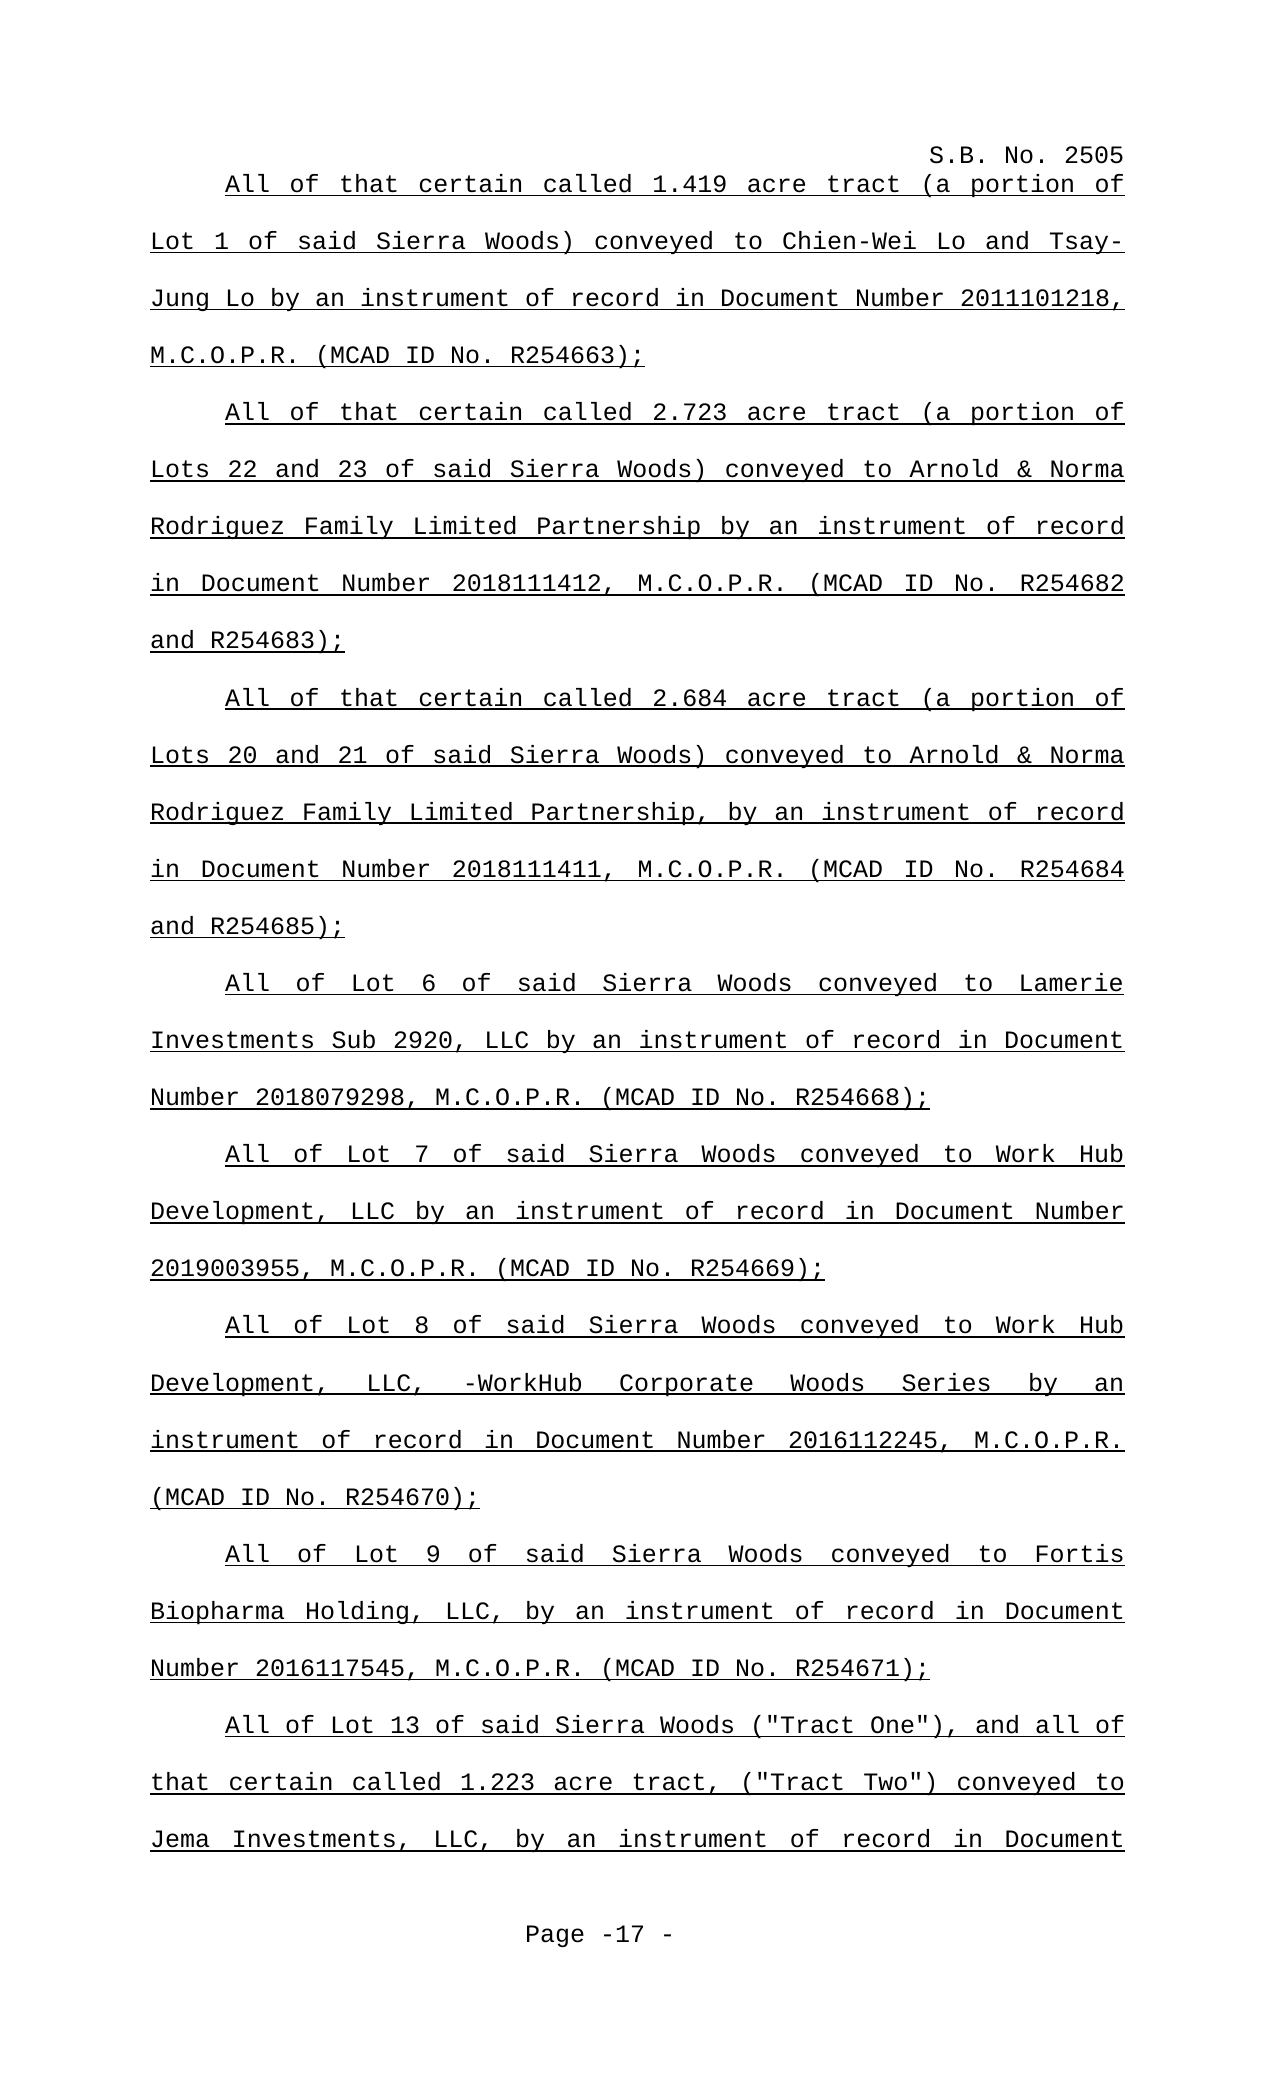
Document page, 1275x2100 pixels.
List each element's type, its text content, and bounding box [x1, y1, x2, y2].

text All of Lot 7 of said Sierra Woods conveyed to Work Hub Development, LLC by an instrument of record in Document Number 2019003955, M.C.O.P.R. (MCAD ID No. R254669); [150, 1224, 1125, 1284]
text All of that certain called 2.723 acre tract (a portion of Lots 22 and 23 of said Sierra Woods) conveyed to Arnold & Norma Rodriguez Family Limited Partnership by an instrument of record in Document Number 2018111412, M.C.O.P.R. (MCAD ID No. R254682 and R254683); [150, 482, 1125, 537]
text All of that certain called 2.723 acre tract (a portion of Lots 22 and 23 of said Sierra Woods) conveyed to Arnold & Norma Rodriguez Family Limited Partnership by an instrument of record in Document Number 2018111412, M.C.O.P.R. (MCAD ID No. R254682 and R254683); [150, 539, 1125, 594]
text All of that certain called 2.684 acre tract (a portion of Lots 20 and 21 of said Sierra Woods) conveyed to Arnold & Norma Rodriguez Family Limited Partnership, by an instrument of record in Document Number 2018111411, M.C.O.P.R. (MCAD ID No. R254684 and R254685); [150, 824, 1125, 880]
text All of Lot 9 of said Sierra Woods conveyed to Fortis Biopharma Holding, LLC, by an instrument of record in Document Number 2016117545, M.C.O.P.R. (MCAD ID No. R254671); [150, 1623, 1125, 1684]
text All of Lot 8 of said Sierra Woods conveyed to Work Hub Development, LLC, -WorkHub Corporate Woods Series by an instrument of record in Document Number 2016112245, M.C.O.P.R. (MCAD ID No. R254670); [150, 1395, 1125, 1450]
text All of that certain called 1.419 acre tract (a portion of Lot 1 of said Sierra Woods) conveyed to Chien-Wei Lo and Tsay-Jung Lo by an instrument of record in Document Number 2011101218, M.C.O.P.R. (MCAD ID No. R254663); [150, 171, 1125, 252]
text All of Lot 6 of said Sierra Woods conveyed to Lamerie Investments Sub 2920, LLC by an instrument of record in Document Number 2018079298, M.C.O.P.R. (MCAD ID No. R254668); [150, 1052, 1125, 1113]
text All of that certain called 1.419 acre tract (a portion of Lot 1 of said Sierra Woods) conveyed to Chien-Wei Lo and Tsay-Jung Lo by an instrument of record in Document Number 2011101218, M.C.O.P.R. (MCAD ID No. R254663); [150, 310, 1125, 371]
text All of that certain called 2.684 acre tract (a portion of Lots 20 and 21 of said Sierra Woods) conveyed to Arnold & Norma Rodriguez Family Limited Partnership, by an instrument of record in Document Number 2018111411, M.C.O.P.R. (MCAD ID No. R254684 and R254685); [150, 881, 1125, 942]
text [150, 1795, 1125, 1850]
text All of that certain called 2.684 acre tract (a portion of Lots 20 and 21 of said Sierra Woods) conveyed to Arnold & Norma Rodriguez Family Limited Partnership, by an instrument of record in Document Number 2018111411, M.C.O.P.R. (MCAD ID No. R254684 and R254685); [150, 685, 1125, 765]
text All of that certain called 2.723 acre tract (a portion of Lots 22 and 23 of said Sierra Woods) conveyed to Arnold & Norma Rodriguez Family Limited Partnership by an instrument of record in Document Number 2018111412, M.C.O.P.R. (MCAD ID No. R254682 and R254683); [150, 596, 1125, 656]
text All of Lot 8 of said Sierra Woods conveyed to Work Hub Development, LLC, -WorkHub Corporate Woods Series by an instrument of record in Document Number 2016112245, M.C.O.P.R. (MCAD ID No. R254670); [150, 1452, 1125, 1513]
text All of Lot 6 of said Sierra Woods conveyed to Lamerie Investments Sub 2920, LLC by an instrument of record in Document Number 2018079298, M.C.O.P.R. (MCAD ID No. R254668); [150, 970, 1125, 1051]
text All of Lot 7 of said Sierra Woods conveyed to Work Hub Development, LLC by an instrument of record in Document Number 2019003955, M.C.O.P.R. (MCAD ID No. R254669); [150, 1142, 1125, 1222]
text All of that certain called 2.684 acre tract (a portion of Lots 20 and 21 of said Sierra Woods) conveyed to Arnold & Norma Rodriguez Family Limited Partnership, by an instrument of record in Document Number 2018111411, M.C.O.P.R. (MCAD ID No. R254684 and R254685); [150, 767, 1125, 822]
text All of that certain called 1.419 acre tract (a portion of Lot 1 of said Sierra Woods) conveyed to Chien-Wei Lo and Tsay-Jung Lo by an instrument of record in Document Number 2011101218, M.C.O.P.R. (MCAD ID No. R254663); [150, 253, 1125, 309]
text All of Lot 9 of said Sierra Woods conveyed to Fortis Biopharma Holding, LLC, by an instrument of record in Document Number 2016117545, M.C.O.P.R. (MCAD ID No. R254671); [150, 1541, 1125, 1622]
text All of that certain called 2.723 acre tract (a portion of Lots 22 and 23 of said Sierra Woods) conveyed to Arnold & Norma Rodriguez Family Limited Partnership by an instrument of record in Document Number 2018111412, M.C.O.P.R. (MCAD ID No. R254682 and R254683); [150, 399, 1125, 480]
text All of Lot 8 of said Sierra Woods conveyed to Work Hub Development, LLC, -WorkHub Corporate Woods Series by an instrument of record in Document Number 2016112245, M.C.O.P.R. (MCAD ID No. R254670); [150, 1313, 1125, 1393]
